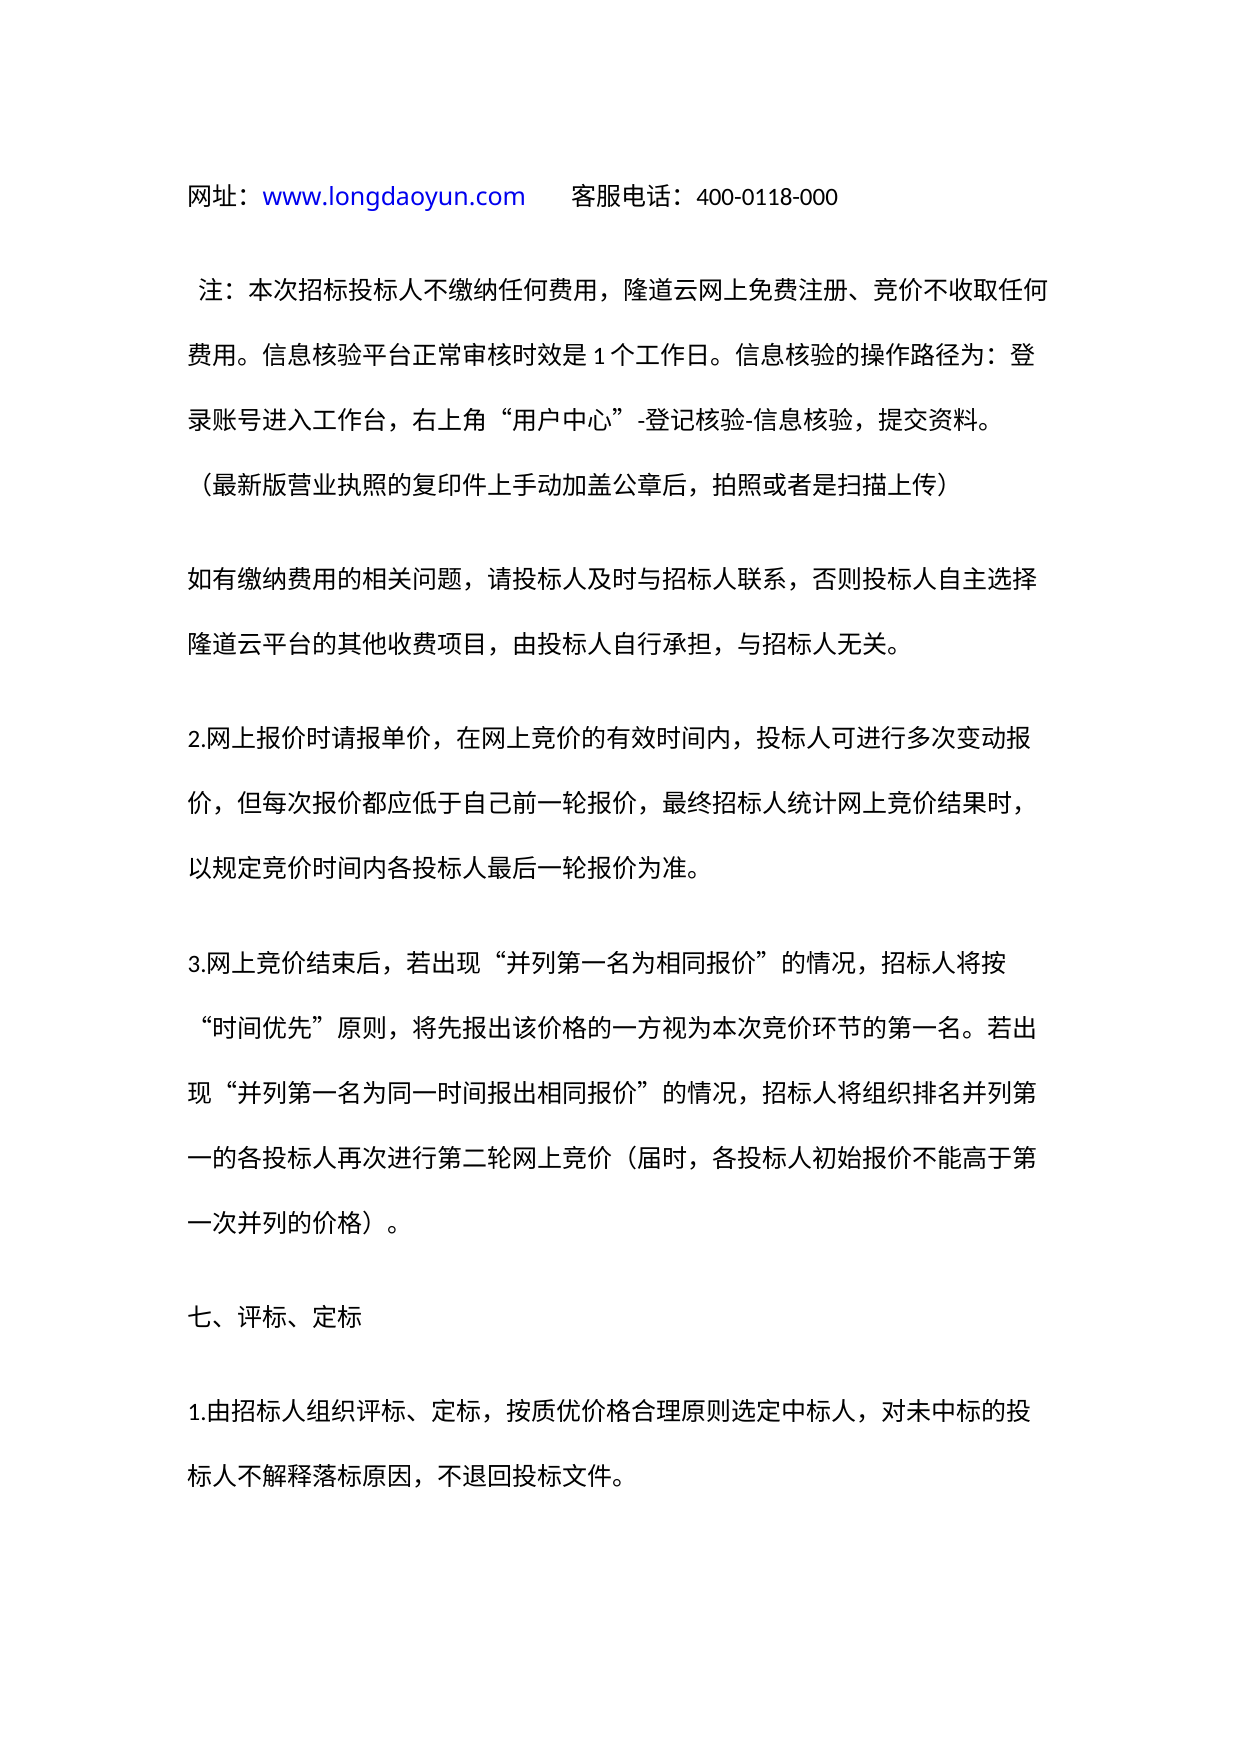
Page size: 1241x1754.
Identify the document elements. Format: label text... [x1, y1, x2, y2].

text 1.由招标人组织评标、定标，按质优价格合理原则选定中标人，对未中标的投标人不解释落标原因，不退回投标文件。 [187, 1377, 1053, 1507]
text 2.网上报价时请报单价，在网上竞价的有效时间内，投标人可进行多次变动报价，但每次报价都应低于自己前一轮报价，最终招标人统计网上竞价结果时，以规定竞价时间内各投标人最后一轮报价为准。 [187, 704, 1053, 899]
text 网址：www.longdaoyun.com 客服电话：400-0118-000 [187, 162, 1053, 227]
text 注：本次招标投标人不缴纳任何费用，隆道云网上免费注册、竞价不收取任何费用。信息核验平台正常审核时效是1个工作日。信息核验的操作路径为：登录账号进入工作台，右上角“用户中心”-登记核验-信息核验，提交资料。（最新版营业执照的复印件上手动加盖公章后，拍照或者是扫描上传） [187, 256, 1053, 516]
text 3.网上竞价结束后，若出现“并列第一名为相同报价”的情况，招标人将按“时间优先”原则，将先报出该价格的一方视为本次竞价环节的第一名。若出现“并列第一名为同一时间报出相同报价”的情况，招标人将组织排名并列第一的各投标人再次进行第二轮网上竞价（届时，各投标人初始报价不能高于第一次并列的价格）。 [187, 929, 1053, 1254]
text 七、评标、定标 [187, 1283, 1053, 1348]
text 如有缴纳费用的相关问题，请投标人及时与招标人联系，否则投标人自主选择隆道云平台的其他收费项目，由投标人自行承担，与招标人无关。 [187, 545, 1053, 675]
